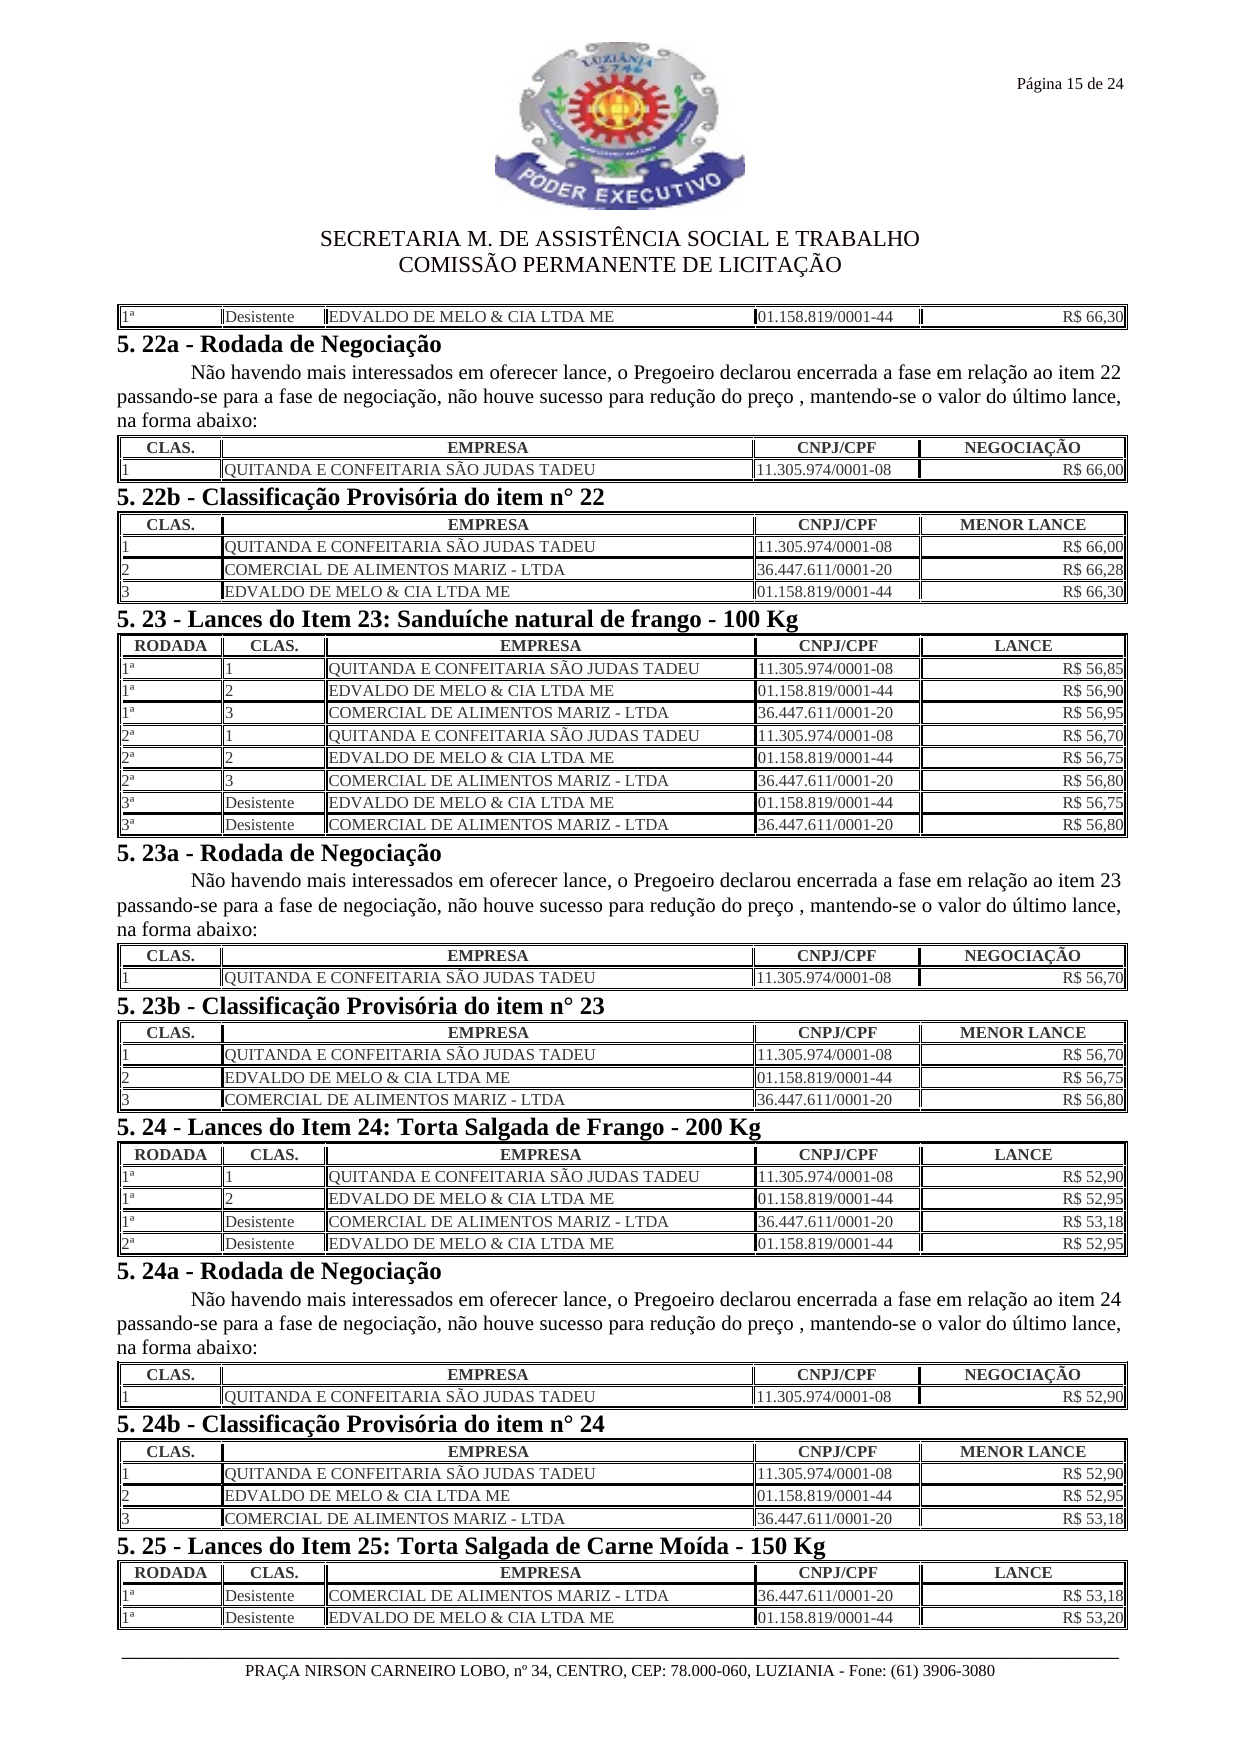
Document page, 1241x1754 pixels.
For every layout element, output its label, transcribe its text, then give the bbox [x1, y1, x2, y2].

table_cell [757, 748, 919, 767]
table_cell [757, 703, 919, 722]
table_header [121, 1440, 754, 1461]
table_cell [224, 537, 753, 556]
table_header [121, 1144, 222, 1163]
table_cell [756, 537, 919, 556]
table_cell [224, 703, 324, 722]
text 5. 24b - Classificação Provisória do item n° 24 [117, 1410, 1123, 1438]
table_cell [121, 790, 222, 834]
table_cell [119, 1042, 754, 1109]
picture [495, 42, 745, 210]
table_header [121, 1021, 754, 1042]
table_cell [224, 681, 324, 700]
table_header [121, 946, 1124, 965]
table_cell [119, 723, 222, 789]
text 5. 22a - Rodada de Negociação [117, 330, 1123, 358]
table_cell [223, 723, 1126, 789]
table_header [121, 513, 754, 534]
text 5. 23a - Rodada de Negociação [117, 838, 1123, 866]
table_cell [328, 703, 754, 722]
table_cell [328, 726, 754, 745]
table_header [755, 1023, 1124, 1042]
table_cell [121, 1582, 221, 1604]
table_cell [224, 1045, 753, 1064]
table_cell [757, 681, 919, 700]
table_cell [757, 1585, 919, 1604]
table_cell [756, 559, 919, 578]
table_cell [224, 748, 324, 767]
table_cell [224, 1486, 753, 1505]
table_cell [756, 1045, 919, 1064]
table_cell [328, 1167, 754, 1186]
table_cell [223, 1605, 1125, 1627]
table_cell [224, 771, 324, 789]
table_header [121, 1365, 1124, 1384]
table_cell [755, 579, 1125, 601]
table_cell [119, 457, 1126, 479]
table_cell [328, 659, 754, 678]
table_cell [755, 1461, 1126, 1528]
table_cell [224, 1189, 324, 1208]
text Não havendo mais interessados em oferecer lance, o Pregoeiro declarou encerrada a fase em relação ao item 24 passando-se para a fase de negociação, não houve sucesso para redução do preço , mantendo-se o valor do último lance, na forma abaixo: [117, 1287, 1123, 1359]
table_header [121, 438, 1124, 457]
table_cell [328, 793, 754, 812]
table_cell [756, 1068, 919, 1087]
text Não havendo mais interessados em oferecer lance, o Pregoeiro declarou encerrada a fase em relação ao item 22 passando-se para a fase de negociação, não houve sucesso para redução do preço , mantendo-se o valor do último lance, na forma abaixo: [117, 360, 1123, 432]
text 5. 25 - Lances do Item 25: Torta Salgada de Carne Moída - 150 Kg [117, 1531, 1123, 1560]
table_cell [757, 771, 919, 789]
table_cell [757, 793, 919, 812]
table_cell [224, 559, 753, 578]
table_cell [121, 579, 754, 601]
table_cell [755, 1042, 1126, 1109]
text 5. 23 - Lances do Item 23: Sanduíche natural de frango - 100 Kg [117, 604, 1123, 633]
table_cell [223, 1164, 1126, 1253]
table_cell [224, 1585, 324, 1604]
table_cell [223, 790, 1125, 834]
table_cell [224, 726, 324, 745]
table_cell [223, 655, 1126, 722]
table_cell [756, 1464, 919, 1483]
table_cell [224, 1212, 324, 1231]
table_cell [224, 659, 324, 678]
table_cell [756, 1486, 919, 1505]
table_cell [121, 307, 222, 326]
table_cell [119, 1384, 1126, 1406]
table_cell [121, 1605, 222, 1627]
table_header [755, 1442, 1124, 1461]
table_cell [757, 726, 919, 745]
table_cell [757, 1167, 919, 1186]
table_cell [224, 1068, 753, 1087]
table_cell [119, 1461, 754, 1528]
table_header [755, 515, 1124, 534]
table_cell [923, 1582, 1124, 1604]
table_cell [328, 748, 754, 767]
text 5. 23b - Classificação Provisória do item n° 23 [117, 991, 1123, 1019]
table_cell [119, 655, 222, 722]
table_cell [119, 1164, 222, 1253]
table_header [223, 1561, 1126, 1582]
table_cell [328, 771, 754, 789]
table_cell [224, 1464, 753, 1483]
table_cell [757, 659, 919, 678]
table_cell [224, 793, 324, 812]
text 5. 22b - Classificação Provisória do item n° 22 [117, 483, 1123, 511]
text Não havendo mais interessados em oferecer lance, o Pregoeiro declarou encerrada a fase em relação ao item 23 passando-se para a fase de negociação, não houve sucesso para redução do preço , mantendo-se o valor do último lance, na forma abaixo: [117, 868, 1123, 941]
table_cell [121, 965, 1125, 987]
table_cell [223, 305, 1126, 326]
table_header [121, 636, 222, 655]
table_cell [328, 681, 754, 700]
text 5. 24a - Rodada de Negociação [117, 1257, 1123, 1285]
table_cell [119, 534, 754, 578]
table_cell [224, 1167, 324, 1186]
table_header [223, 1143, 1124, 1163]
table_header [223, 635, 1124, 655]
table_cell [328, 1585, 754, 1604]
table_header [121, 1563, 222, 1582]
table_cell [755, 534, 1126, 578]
text 5. 24 - Lances do Item 24: Torta Salgada de Frango - 200 Kg [117, 1113, 1123, 1141]
